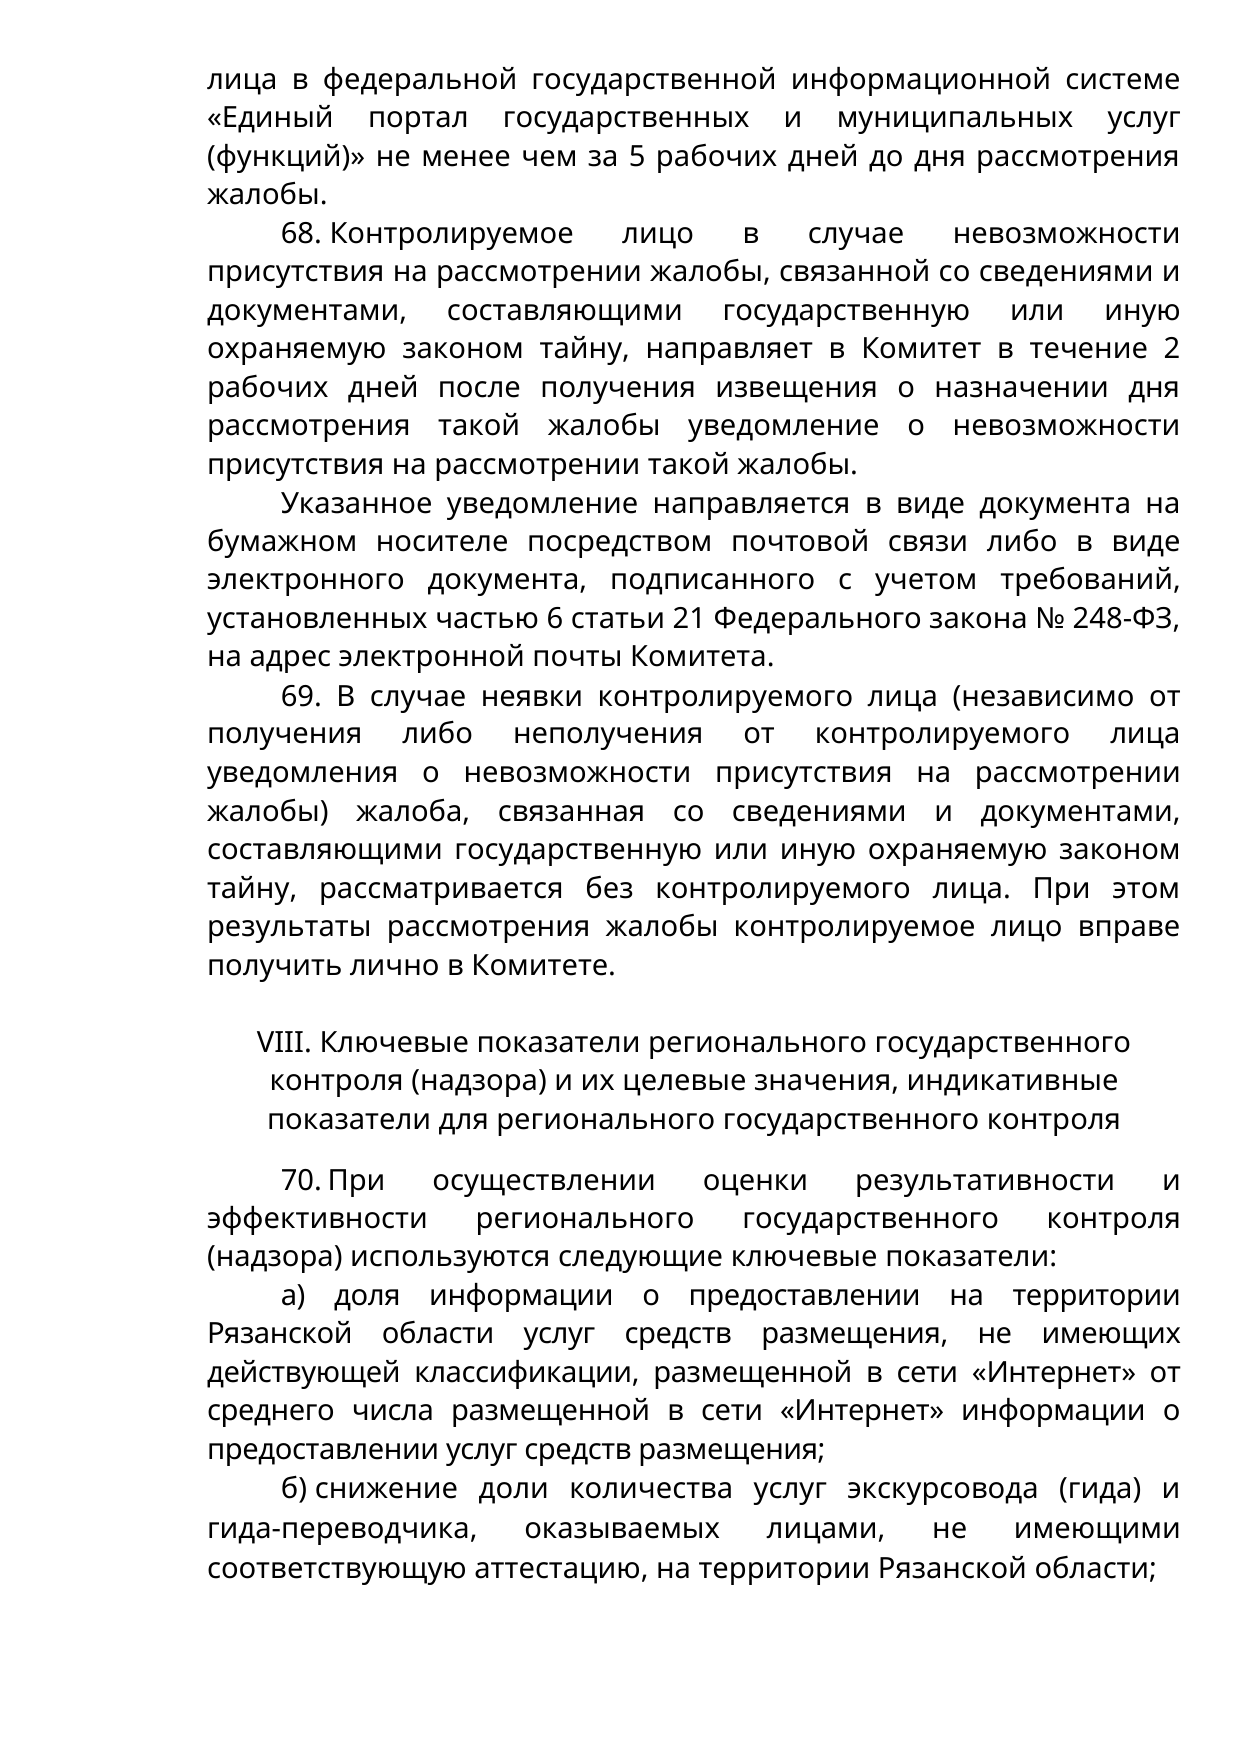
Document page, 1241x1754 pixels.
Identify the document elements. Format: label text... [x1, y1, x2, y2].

text а) доля информации о предоставлении на территории Рязанской области услуг средств размещения, не имеющих действующей классификации, размещенной в сети «Интернет» от среднего числа размещенной в сети «Интернет» информации о предоставлении услуг средств размещения; [207, 1275, 1181, 1468]
text Указанное уведомление направляется в виде документа на бумажном носителе посредством почтовой связи либо в виде электронного документа, подписанного с учетом требований, установленных частью 6 статьи 21 Федерального закона № 248-ФЗ, на адрес электронной почты Комитета. [207, 483, 1181, 675]
text VIII. Ключевые показатели регионального государственного контроля (надзора) и их целевые значения, индикативные показатели для регионального государственного контроля [207, 1022, 1181, 1138]
text 68. Контролируемое лицо в случае невозможности присутствия на рассмотрении жалобы, связанной со сведениями и документами, составляющими государственную или иную охраняемую законом тайну, направляет в Комитет в течение 2 рабочих дней после получения извещения о назначении дня рассмотрения такой жалобы уведомление о невозможности присутствия на рассмотрении такой жалобы. [207, 213, 1181, 483]
text б) снижение доли количества услуг экскурсовода (гида) и гида-переводчика, оказываемых лицами, не имеющими соответствующую аттестацию, на территории Рязанской области; [207, 1468, 1181, 1587]
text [207, 59, 1181, 213]
text 69. В случае неявки контролируемого лица (независимо от получения либо неполучения от контролируемого лица уведомления о невозможности присутствия на рассмотрении жалобы) жалоба, связанная со сведениями и документами, составляющими государственную или иную охраняемую законом тайну, рассматривается без контролируемого лица. При этом результаты рассмотрения жалобы контролируемое лицо вправе получить лично в Комитете. [207, 675, 1181, 984]
text 70. При осуществлении оценки результативности и эффективности регионального государственного контроля (надзора) используются следующие ключевые показатели: [207, 1159, 1181, 1275]
